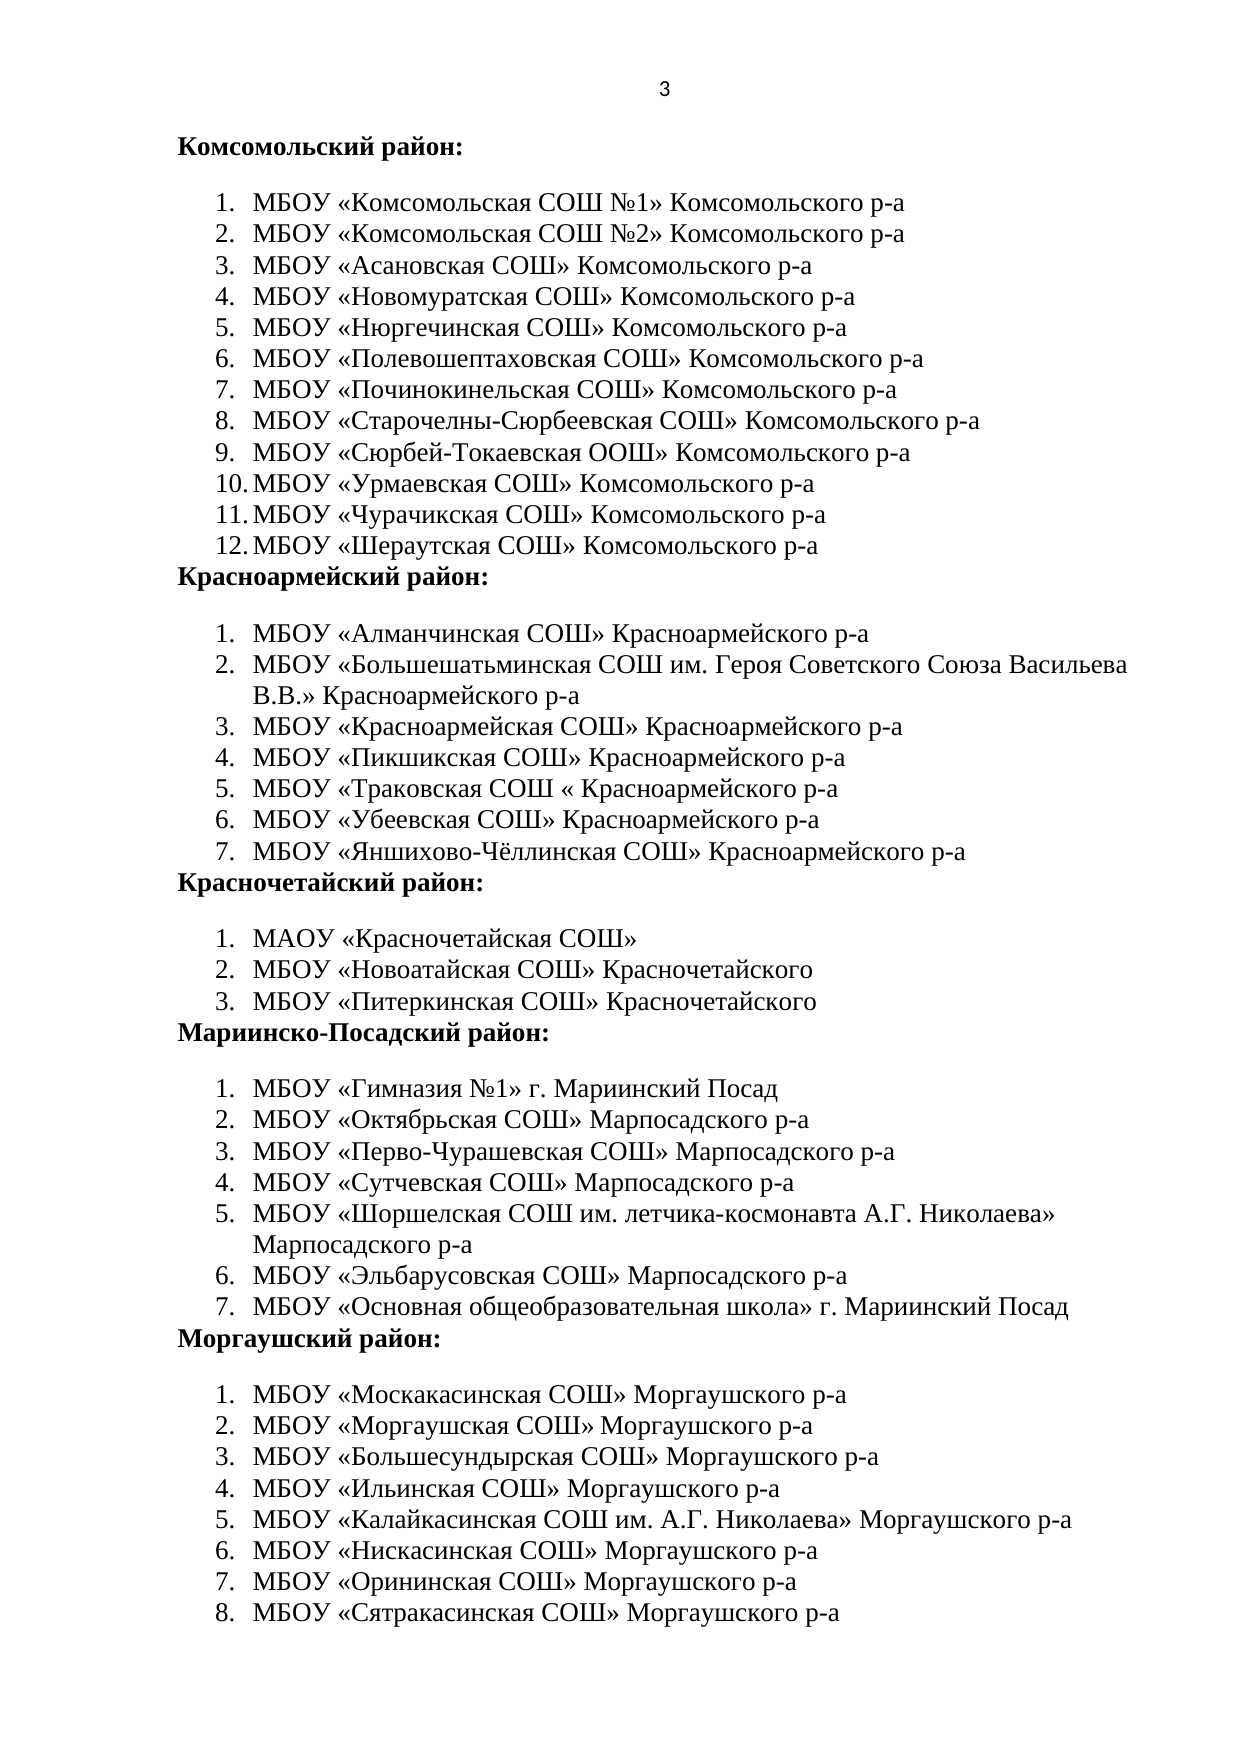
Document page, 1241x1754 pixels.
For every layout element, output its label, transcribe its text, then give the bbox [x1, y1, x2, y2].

list МБОУ «Чурачикская СОШ» Комсомольского р-а [215, 498, 1152, 529]
list МБОУ «Перво-Чурашевская СОШ» Марпосадского р-а [215, 1135, 1152, 1166]
list МБОУ «Нискасинская СОШ» Моргаушского р-а [215, 1534, 1152, 1565]
list МАОУ «Красночетайская СОШ» [215, 922, 1152, 954]
text Мариинско-Посадский район: [177, 1016, 1152, 1047]
text Красночетайский район: [177, 866, 1152, 897]
list МБОУ «Пикшикская СОШ» Красноармейского р-а [215, 741, 1152, 772]
list МБОУ «Орининская СОШ» Моргаушского р-а [215, 1565, 1152, 1596]
text Комсомольский район: [177, 130, 1152, 161]
list МБОУ «Шоршелская СОШ им. летчика-космонавта А.Г. Николаева» Марпосадского р-а [215, 1197, 1152, 1259]
list МБОУ «Калайкасинская СОШ им. А.Г. Николаева» Моргаушского р-а [215, 1503, 1152, 1534]
list МБОУ «Новоатайская СОШ» Красночетайского [215, 954, 1152, 985]
list МБОУ «Яншихово-Чёллинская СОШ» Красноармейского р-а [215, 835, 1152, 866]
list МБОУ «Большесундырская СОШ» Моргаушского р-а [215, 1441, 1152, 1472]
list МБОУ «Питеркинская СОШ» Красночетайского [215, 985, 1152, 1016]
list МБОУ «Траковская СОШ « Красноармейского р-а [215, 772, 1152, 804]
list МБОУ «Эльбарусовская СОШ» Марпосадского р-а [215, 1259, 1152, 1291]
list МБОУ «Гимназия №1» г. Мариинский Посад [215, 1072, 1152, 1104]
list МБОУ «Нюргечинская СОШ» Комсомольского р-а [215, 311, 1152, 342]
list МБОУ «Сутчевская СОШ» Марпосадского р-а [215, 1166, 1152, 1197]
list МБОУ «Урмаевская СОШ» Комсомольского р-а [215, 467, 1152, 498]
list МБОУ «Починокинельская СОШ» Комсомольского р-а [215, 373, 1152, 404]
list МБОУ «Комсомольская СОШ №1» Комсомольского р-а [215, 186, 1152, 218]
list МБОУ «Убеевская СОШ» Красноармейского р-а [215, 804, 1152, 835]
list МБОУ «Комсомольская СОШ №2» Комсомольского р-а [215, 218, 1152, 249]
list МБОУ «Ильинская СОШ» Моргаушского р-а [215, 1472, 1152, 1503]
list МБОУ «Большешатьминская СОШ им. Героя Советского Союза Васильева В.В.» Красноармейского р-а [215, 648, 1152, 710]
list МБОУ «Красноармейская СОШ» Красноармейского р-а [215, 710, 1152, 741]
list МБОУ «Шераутская СОШ» Комсомольского р-а [215, 529, 1152, 560]
list МБОУ «Полевошептаховская СОШ» Комсомольского р-а [215, 342, 1152, 373]
list МБОУ «Старочелны-Сюрбеевская СОШ» Комсомольского р-а [215, 404, 1152, 436]
list МБОУ «Моргаушская СОШ» Моргаушского р-а [215, 1409, 1152, 1441]
text Моргаушский район: [177, 1322, 1152, 1353]
list МБОУ «Октябрьская СОШ» Марпосадского р-а [215, 1104, 1152, 1135]
list МБОУ «Сюрбей-Токаевская ООШ» Комсомольского р-а [215, 436, 1152, 467]
list МБОУ «Сятракасинская СОШ» Моргаушского р-а [215, 1596, 1152, 1627]
list МБОУ «Асановская СОШ» Комсомольского р-а [215, 249, 1152, 280]
list МБОУ «Москакасинская СОШ» Моргаушского р-а [215, 1378, 1152, 1409]
list МБОУ «Новомуратская СОШ» Комсомольского р-а [215, 280, 1152, 311]
list МБОУ «Основная общеобразовательная школа» г. Мариинский Посад [215, 1291, 1152, 1322]
text Красноармейский район: [177, 560, 1152, 591]
list МБОУ «Алманчинская СОШ» Красноармейского р-а [215, 617, 1152, 648]
